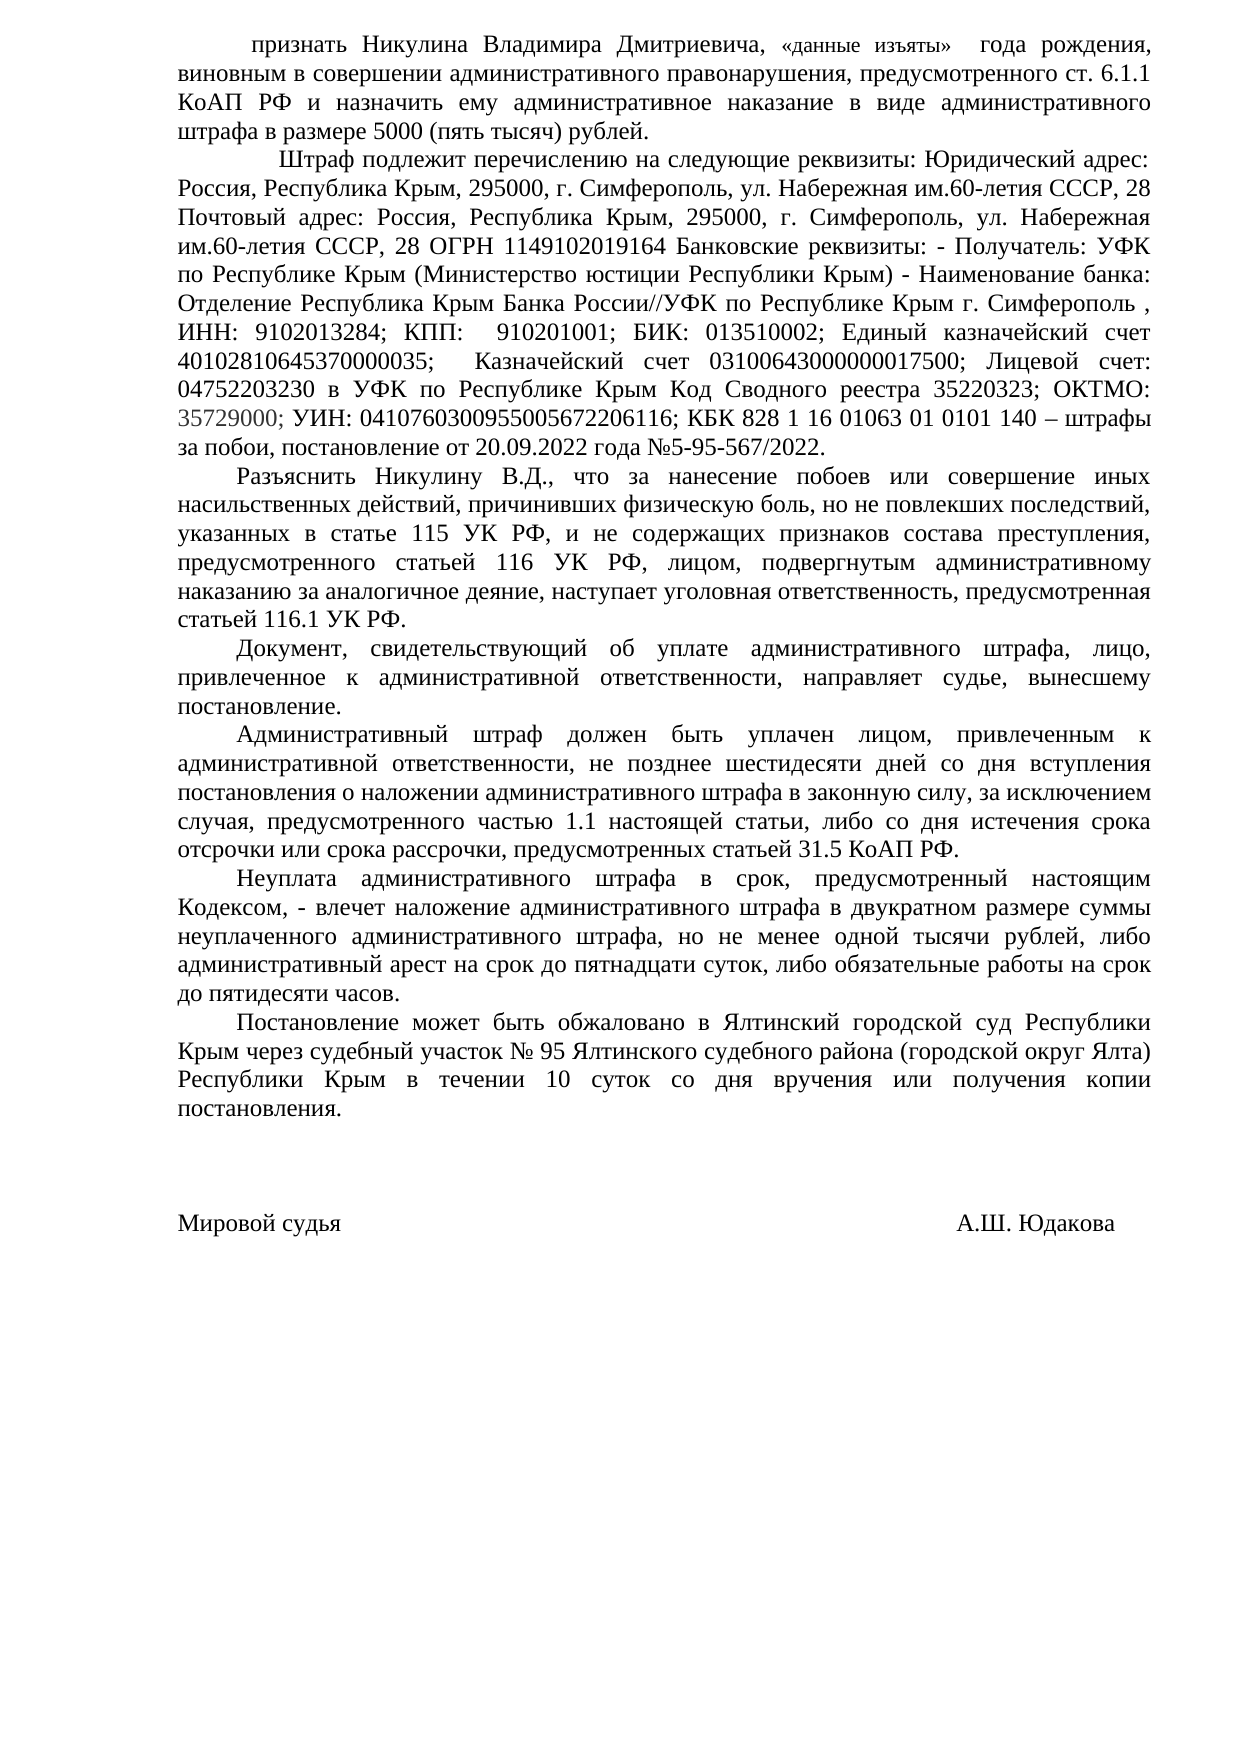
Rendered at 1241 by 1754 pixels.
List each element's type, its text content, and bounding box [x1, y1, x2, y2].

text Постановление может быть обжаловано в Ялтинский городской суд Республики Крым через судебный участок № 95 Ялтинского судебного района (городской округ Ялта) Республики Крым в течении 10 суток со дня вручения или получения копии постановления. [177, 1007, 1152, 1122]
text Документ, свидетельствующий об уплате административного штрафа, лицо, привлеченное к административной ответственности, направляет судье, вынесшему постановление. [177, 633, 1152, 719]
text признать Никулина Владимира Дмитриевича, «данные изъяты» года рождения, виновным в совершении административного правонарушения, предусмотренного ст. 6.1.1 КоАП РФ и назначить ему административное наказание в виде административного штрафа в размере 5000 (пять тысяч) рублей. [177, 29, 1152, 144]
text Административный штраф должен быть уплачен лицом, привлеченным к административной ответственности, не позднее шестидесяти дней со дня вступления постановления о наложении административного штрафа в законную силу, за исключением случая, предусмотренного частью 1.1 настоящей статьи, либо со дня истечения срока отсрочки или срока рассрочки, предусмотренных статьей 31.5 КоАП РФ. [177, 719, 1152, 863]
text Разъяснить Никулину В.Д., что за нанесение побоев или совершение иных насильственных действий, причинивших физическую боль, но не повлекших последствий, указанных в статье 115 УК РФ, и не содержащих признаков состава преступления, предусмотренного статьей 116 УК РФ, лицом, подвергнутым административному наказанию за аналогичное деяние, наступает уголовная ответственность, предусмотренная статьей 116.1 УК РФ. [177, 461, 1152, 633]
text Штраф подлежит перечислению на следующие реквизиты: Юридический адрес: Россия, Республика Крым, 295000, г. Симферополь, ул. Набережная им.60-летия СССР, 28 Почтовый адрес: Россия, Республика Крым, 295000, г. Симферополь, ул. Набережная им.60-летия СССР, 28 ОГРН 1149102019164 Банковские реквизиты: - Получатель: УФК по Республике Крым (Министерство юстиции Республики Крым) - Наименование банка: Отделение Республика Крым Банка России//УФК по Республике Крым г. Симферополь , ИНН: 9102013284; КПП: 910201001; БИК: 013510002; Единый казначейский счет 40102810645370000035; Казначейский счет 03100643000000017500; Лицевой счет: 04752203230 в УФК по Республике Крым Код Сводного реестра 35220323; ОКТМО: 35729000; УИН: 0410760300955005672206116; КБК 828 1 16 01063 01 0101 140 – штрафы за побои, постановление от 20.09.2022 года №5-95-567/2022. [177, 144, 1152, 461]
text Мировой судья А.Ш. Юдакова [177, 1208, 1152, 1237]
text Неуплата административного штрафа в срок, предусмотренный настоящим Кодексом, - влечет наложение административного штрафа в двукратном размере суммы неуплаченного административного штрафа, но не менее одной тысячи рублей, либо административный арест на срок до пятнадцати суток, либо обязательные работы на срок до пятидесяти часов. [177, 863, 1152, 1007]
